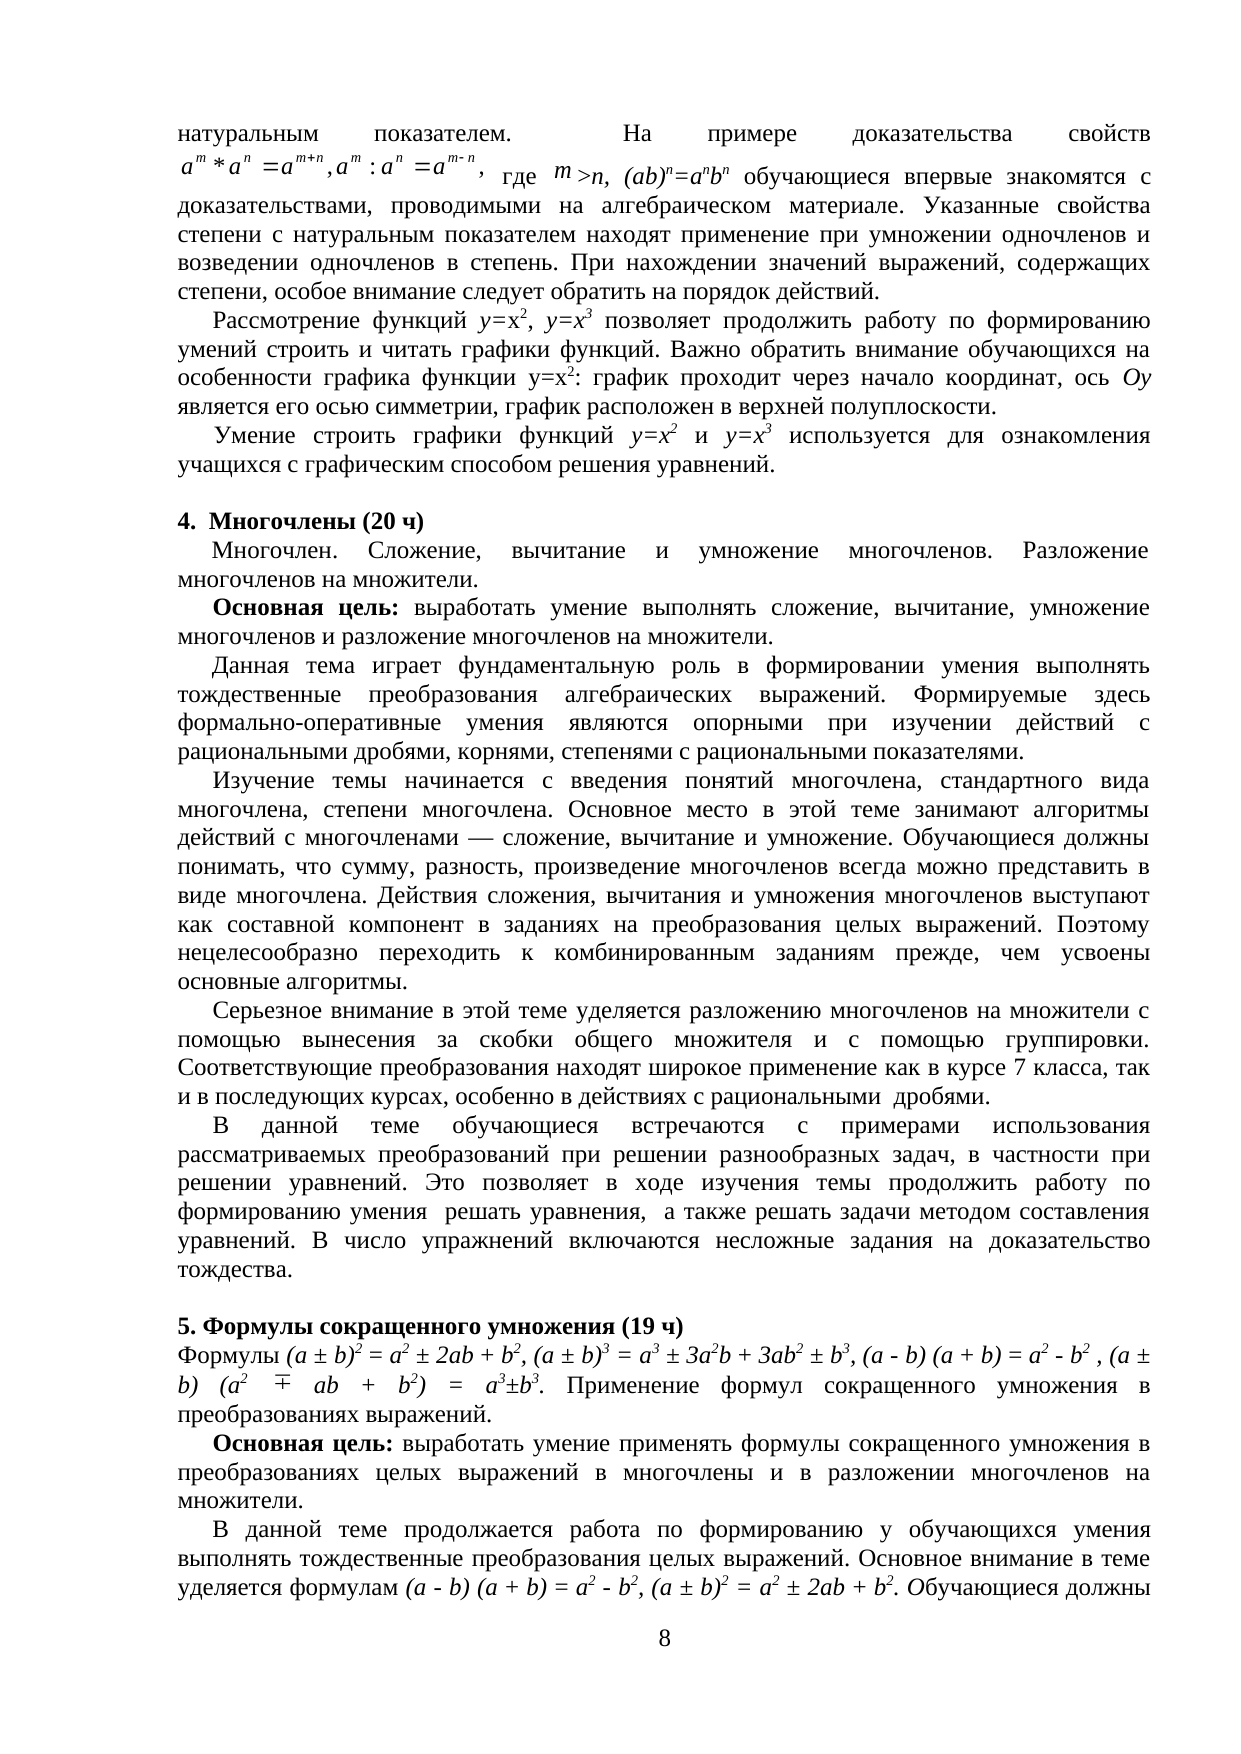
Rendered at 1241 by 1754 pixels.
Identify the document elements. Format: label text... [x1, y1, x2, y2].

text Формулы (а ± b)2 = а2 ± 2ab + b2, (а ± b)3 = а3 ± 3а2b + 3аb2 ± b3, (а - b) (а + b) = а2 - b2 , (а ± b) (а2 ab + b2) = а3±b3. Применение формул сокращенного умножения в преобразованиях выражений. [177, 1340, 1152, 1428]
text Данная тема играет фундаментальную роль в формировании умения выполнять тождественные преобразования алгебраических выражений. Формируемые здесь формально-оперативные умения являются опорными при изучении действий с рациональными дробями, корнями, степенями с рациональными показателями. [177, 650, 1151, 765]
text Умение строить графики функций у=х2 и у=х3 используется для ознакомления учащихся с графическим способом решения уравнений. [177, 420, 1151, 477]
text Изучение темы начинается с введения понятий многочлена, стандартного вида многочлена, степени многочлена. Основное место в этой теме занимают алгоритмы действий с многочленами — сложение, вычитание и умножение. Обучающиеся должны понимать, что сумму, разность, произведение многочленов всегда можно представить в виде многочлена. Действия сложения, вычитания и умножения многочленов выступают как составной компонент в заданиях на преобразования целых выражений. Поэтому нецелесообразно переходить к комбинированным заданиям прежде, чем усвоены основные алгоритмы. [177, 765, 1151, 995]
text Серьезное внимание в этой теме уделяется разложению многочленов на множители с помощью вынесения за скобки общего множителя и с помощью группировки. Соответствующие преобразования находят широкое применение как в курсе 7 класса, так и в последующих курсах, особенно в действиях с рациональными дробями. [177, 995, 1151, 1110]
text В данной теме обучающиеся встречаются с примерами использования рассматриваемых преобразований при решении разнообразных задач, в частности при решении уравнений. Это позволяет в ходе изучения темы продолжить работу по формированию умения решать уравнения, а также решать задачи методом составления уравнений. В число упражнений включаются несложные задания на доказательство тождества. [177, 1110, 1151, 1282]
text 5. Формулы сокращенного умножения (19 ч) [177, 1311, 1152, 1340]
text Основная цель: выработать умение выполнять сложение, вычитание, умножение многочленов и разложение многочленов на множители. [177, 592, 1151, 650]
text 4. Многочлены (20 ч) [177, 506, 1152, 535]
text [177, 1514, 1151, 1600]
text Основная цель: выработать умение применять формулы сокращенного умножения в преобразованиях целых выражений в многочлены и в разложении многочленов на множители. [177, 1428, 1151, 1514]
text Рассмотрение функций у=х2, у=х3 позволяет продолжить работу по формированию умений строить и читать графики функций. Важно обратить внимание обучающихся на особенности графика функции y=х2: график проходит через начало координат, ось Оу является его осью симметрии, график расположен в верхней полуплоскости. [177, 305, 1151, 420]
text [177, 118, 1152, 305]
text Многочлен. Сложение, вычитание и умножение многочленов. Разложение многочленов на множители. [177, 535, 1149, 592]
